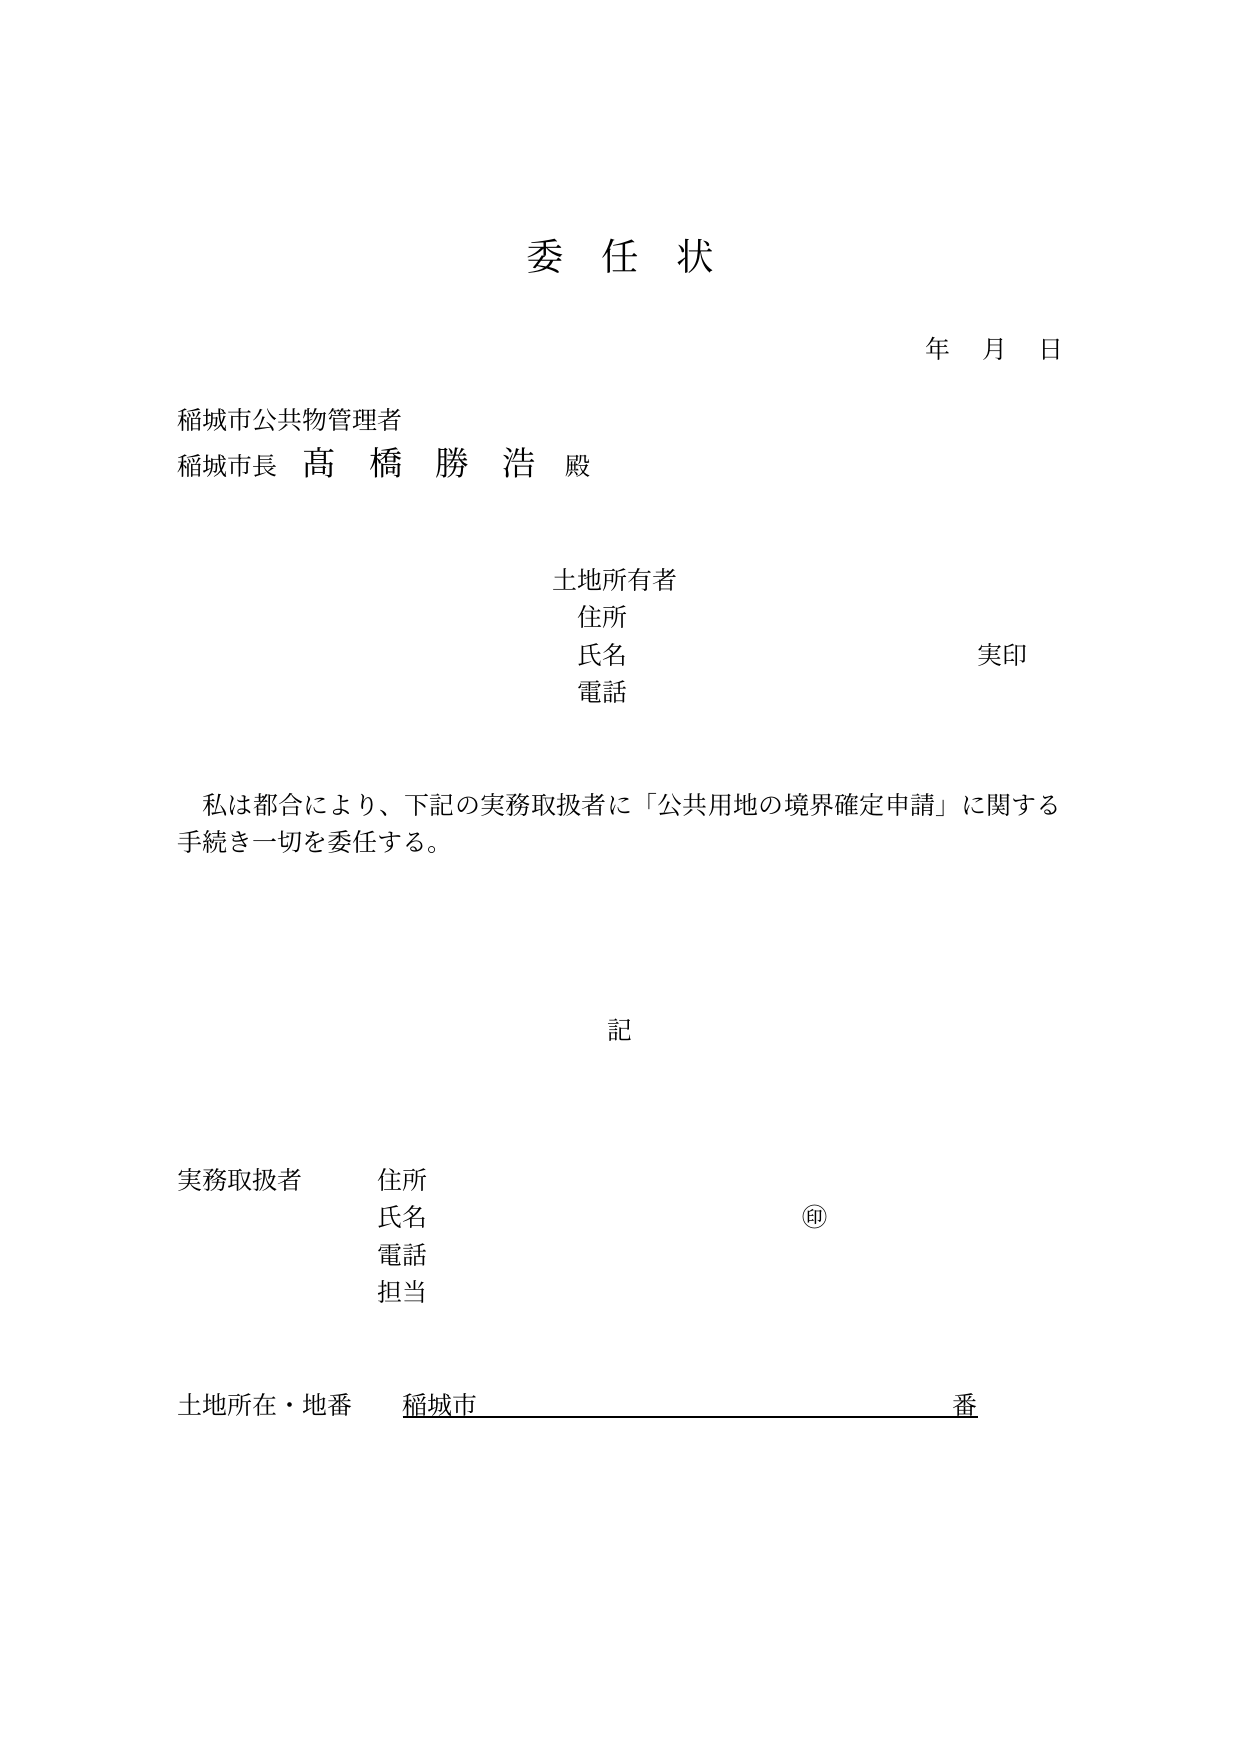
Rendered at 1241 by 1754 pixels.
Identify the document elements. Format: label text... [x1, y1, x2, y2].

text 氏名 実印 [177, 635, 1063, 672]
text 記 [177, 1010, 1063, 1047]
text 電話 [177, 672, 1063, 710]
text 稲城市長 髙 橋 勝 浩 殿 [177, 437, 1063, 485]
text 担当 [177, 1272, 1063, 1310]
text 電話 [177, 1235, 1063, 1272]
text 私は都合により、下記の実務取扱者に「公共用地の境界確定申請」に関する手続き一切を委任する。 [177, 785, 1063, 860]
text 土地所在・地番 稲城市 番 [177, 1385, 1063, 1422]
text 土地所有者 [177, 560, 1063, 597]
text 住所 [177, 597, 1063, 635]
text 稲城市公共物管理者 [177, 401, 1063, 437]
text 実務取扱者 住所 [177, 1160, 1063, 1197]
text 委 任 状 [177, 217, 1063, 292]
text 氏名 ㊞ [177, 1197, 1063, 1235]
text 年 月 日 [177, 329, 1063, 367]
